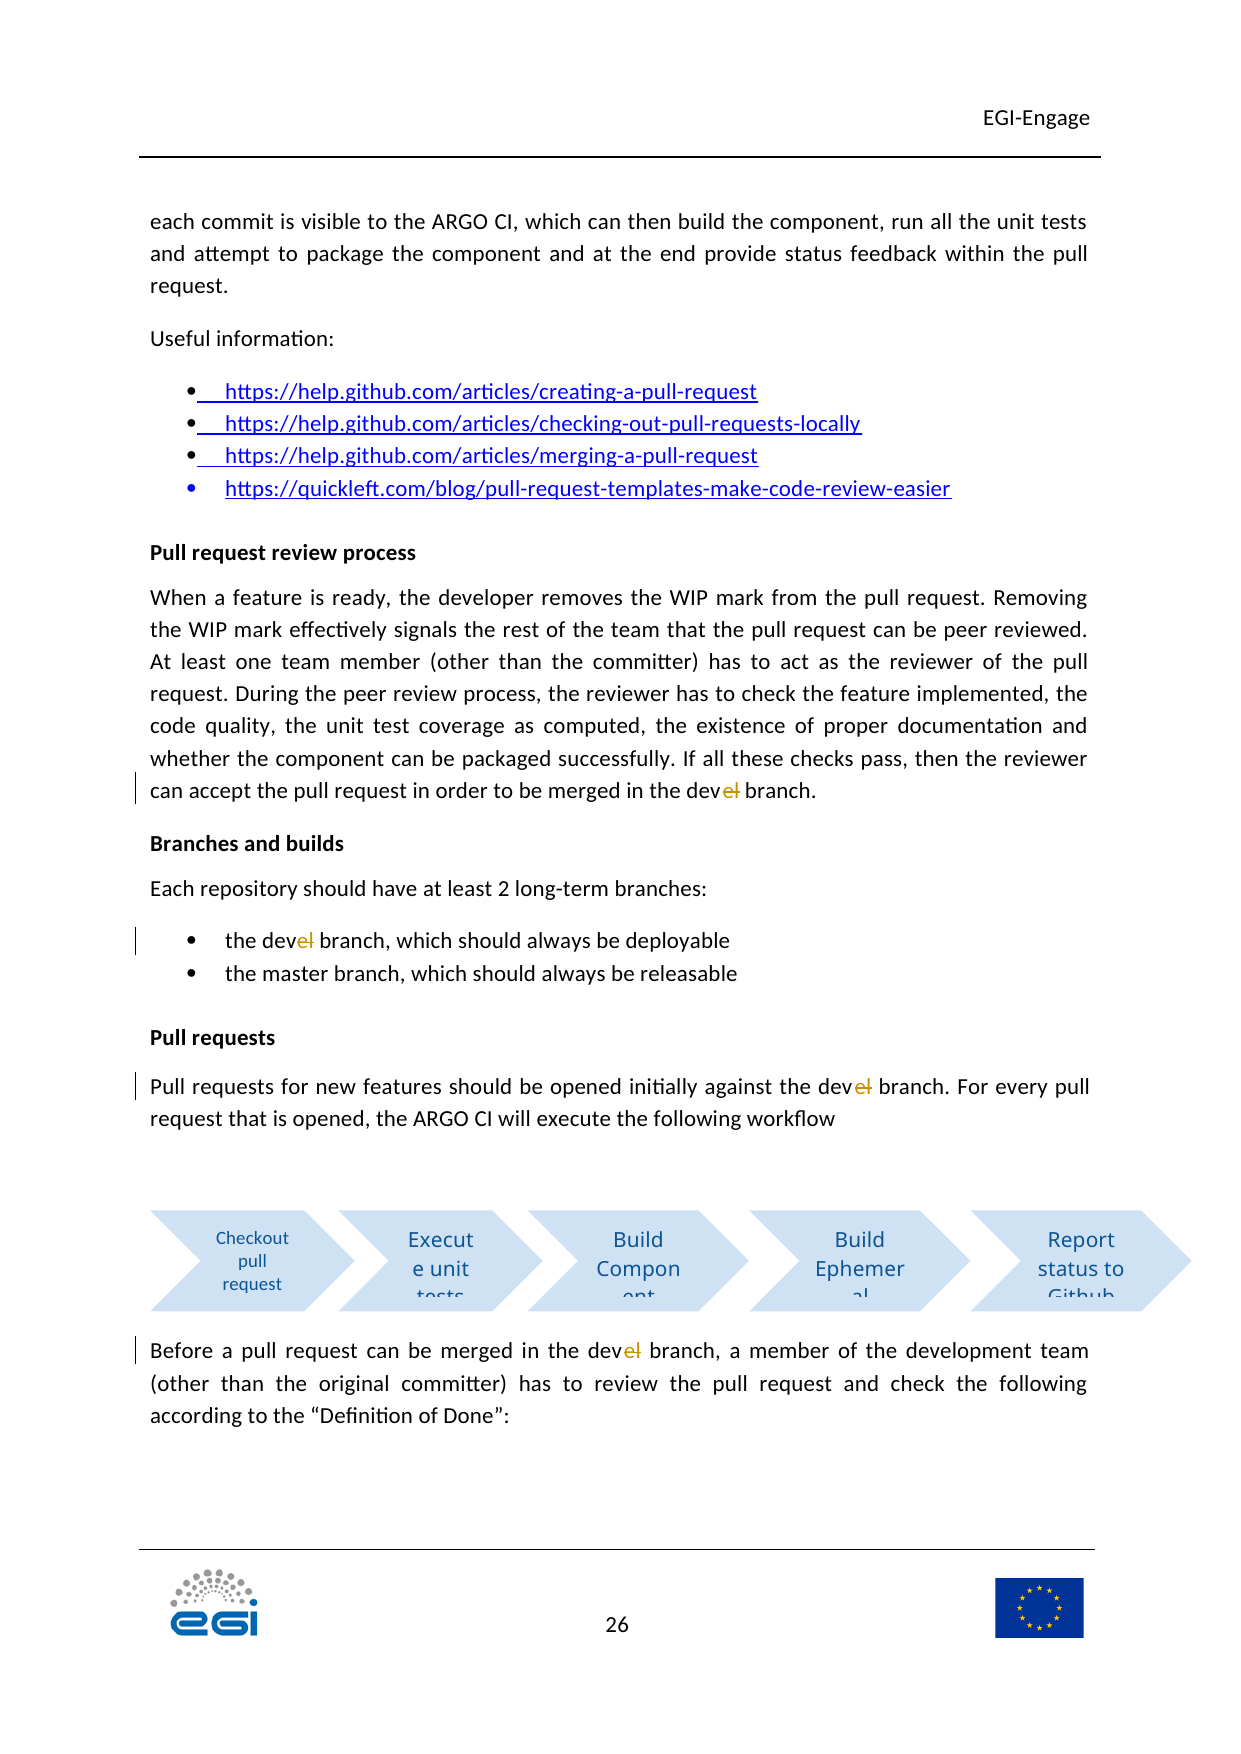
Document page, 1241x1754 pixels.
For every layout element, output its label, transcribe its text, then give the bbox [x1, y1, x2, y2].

text Branches and builds [150, 829, 1090, 857]
text Pull request review process [150, 538, 1090, 566]
list the master branch, which should always be releasable [187, 959, 1090, 987]
list https://quickleft.com/blog/pull-request-templates-make-code-review-easier [187, 474, 1090, 502]
text Pull requests [150, 1023, 1090, 1051]
text Before a pull request can be merged in the dev branch, a member of the development team (other than the original committer) has to review the pull request and check the following according to the “Definition of Done”: [150, 1336, 1090, 1429]
list https://help.github.com/articles/merging-a-pull-request [187, 442, 1090, 469]
list the dev branch, which should always be deployable [187, 927, 1090, 955]
text Each repository should have at least 2 long-term branches: [150, 874, 1090, 902]
text Useful information: [150, 324, 1090, 352]
text When a feature is ready, the developer removes the WIP mark from the pull request. Removing the WIP mark effectively signals the rest of the team that the pull request can be peer reviewed. At least one team member (other than the committer) has to act as the reviewer of the pull request. During the peer review process, the reviewer has to check the feature implemented, the code quality, the unit test coverage as computed, the existence of proper documentation and whether the component can be packaged successfully. If all these checks pass, then the reviewer can accept the pull request in order to be merged in the dev branch. [150, 583, 1090, 804]
picture [150, 1567, 276, 1638]
list https://help.github.com/articles/creating-a-pull-request [187, 377, 1090, 405]
text Pull requests for new features should be opened initially against the dev branch. For every pull request that is opened, the ARGO CI will execute the following workflow [150, 1072, 1090, 1132]
list https://help.github.com/articles/checking-out-pull-requests-locally [187, 409, 1090, 437]
picture [995, 1578, 1084, 1638]
